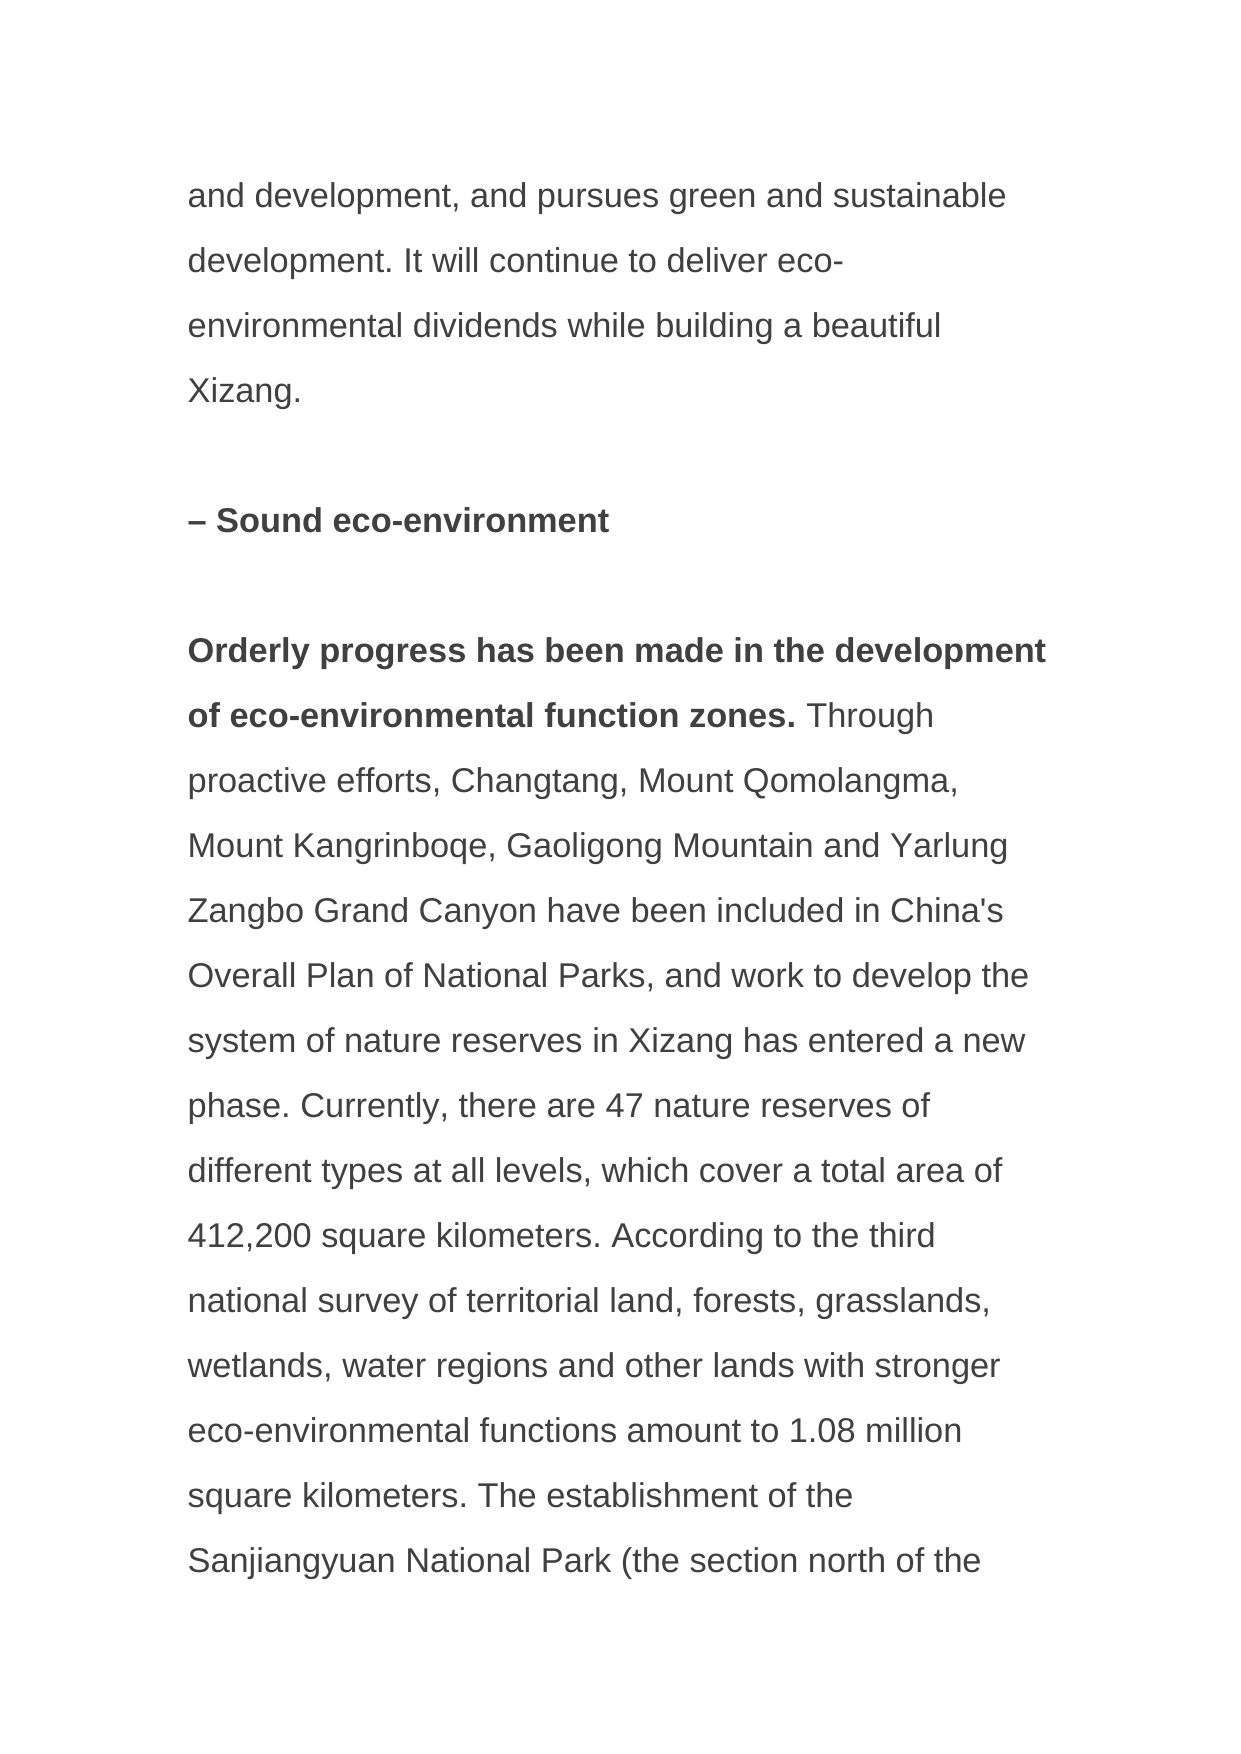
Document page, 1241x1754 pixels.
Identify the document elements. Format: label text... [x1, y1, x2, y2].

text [187, 617, 1053, 1592]
text – Sound eco-environment [187, 487, 1053, 552]
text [187, 162, 1053, 422]
